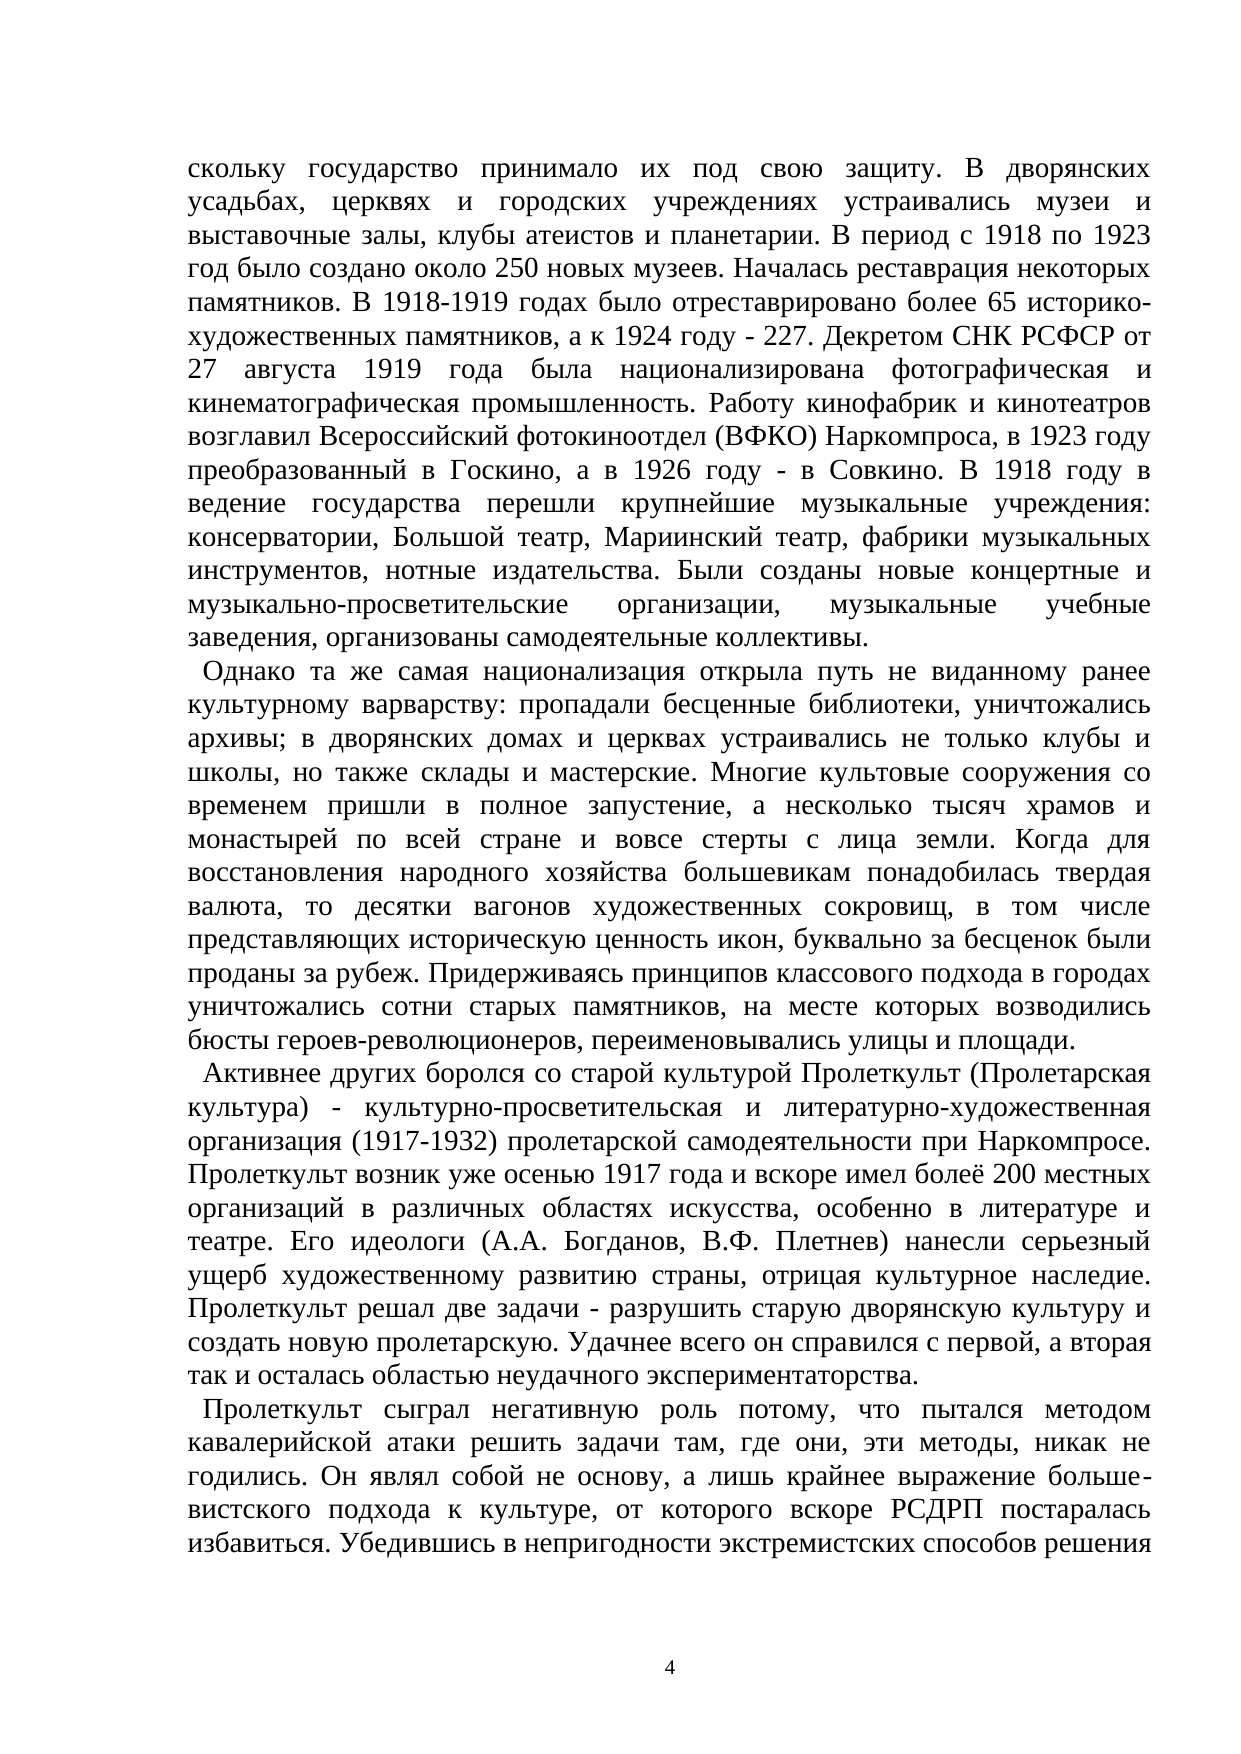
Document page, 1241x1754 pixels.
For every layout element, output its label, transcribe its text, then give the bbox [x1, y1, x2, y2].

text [187, 150, 1152, 653]
text Однако та же самая национализация открыла путь не виданному ранее культурному варварству: пропадали бесценные библиотеки, уничтожались архивы; в дворянских домах и церквах устраивались не только клубы и школы, но также склады и мастерские. Многие культовые сооружения со временем пришли в полное запустение, а несколько тысяч храмов и монастырей по всей стране и вовсе стерты с лица земли. Когда для восстановления народного хозяйства большевикам понадобилась твердая валюта, то десятки вагонов художественных сокровищ, в том числе представляющих историческую ценность икон, буквально за бесценок были проданы за рубеж. Придерживаясь принципов классового подхода в городах уничтожались сотни старых памятников, на месте которых возводились бюсты героев-революционеров, переименовывались улицы и площади. [187, 653, 1152, 1056]
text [187, 1391, 1152, 1559]
text Активнее других боролся со старой культурой Пролеткульт (Пролетарская культура) - культурно-просветительская и литературно-художественная организация (1917-1932) пролетарской самодеятельности при Наркомпросе. Пролеткульт возник уже осенью 1917 года и вскоре имел болеё 200 местных организаций в различных областях искусства, особенно в литературе и театре. Его идеологи (А.А. Богданов, В.Ф. Плетнев) нанесли серьезный ущерб художественному развитию страны, отрицая культурное наследие. Пролеткульт решал две задачи - разрушить старую дворянскую культуру и создать новую пролетарскую. Удачнее всего он справился с первой, а вторая так и осталась областью неудачного экспериментаторства. [187, 1056, 1152, 1391]
